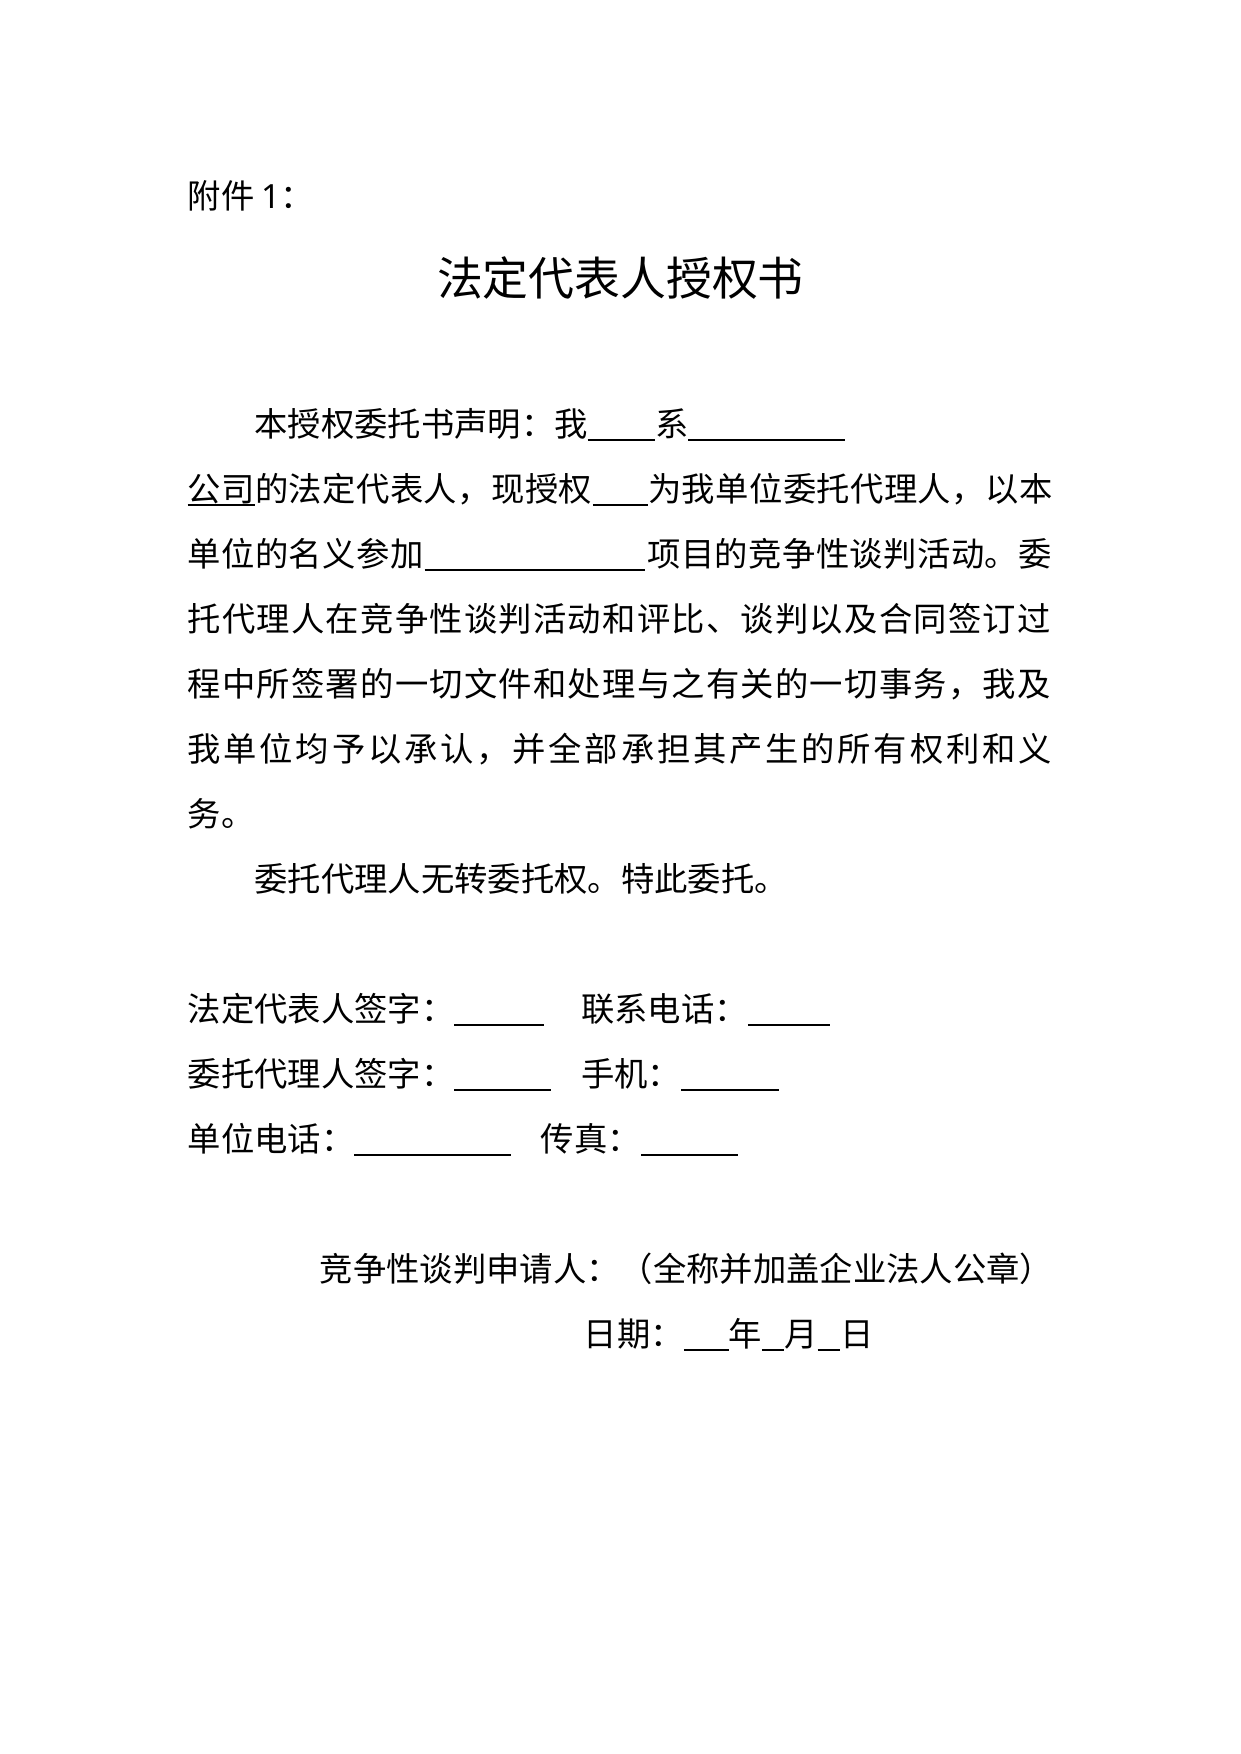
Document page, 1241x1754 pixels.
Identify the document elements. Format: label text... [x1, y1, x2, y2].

text 法定代表人签字： 联系电话： [187, 974, 1053, 1039]
text 委托代理人签字： 手机： [187, 1039, 1053, 1104]
text 附件1： [187, 162, 1053, 227]
text 法定代表人授权书 [187, 227, 1053, 324]
text 竞争性谈判申请人：（全称并加盖企业法人公章） [187, 1234, 1053, 1299]
text 公司的法定代表人，现授权 为我单位委托代理人，以本单位的名义参加 项目的竞争性谈判活动。委托代理人在竞争性谈判活动和评比、谈判以及合同签订过程中所签署的一切文件和处理与之有关的一切事务，我及我单位均予以承认，并全部承担其产生的所有权利和义务。 [187, 454, 1053, 844]
text 单位电话： 传真： [187, 1104, 1053, 1169]
text 委托代理人无转委托权。特此委托。 [187, 844, 1053, 909]
text 本授权委托书声明：我 系 [187, 389, 1053, 454]
text 日期： 年 月 日 [187, 1299, 1053, 1364]
